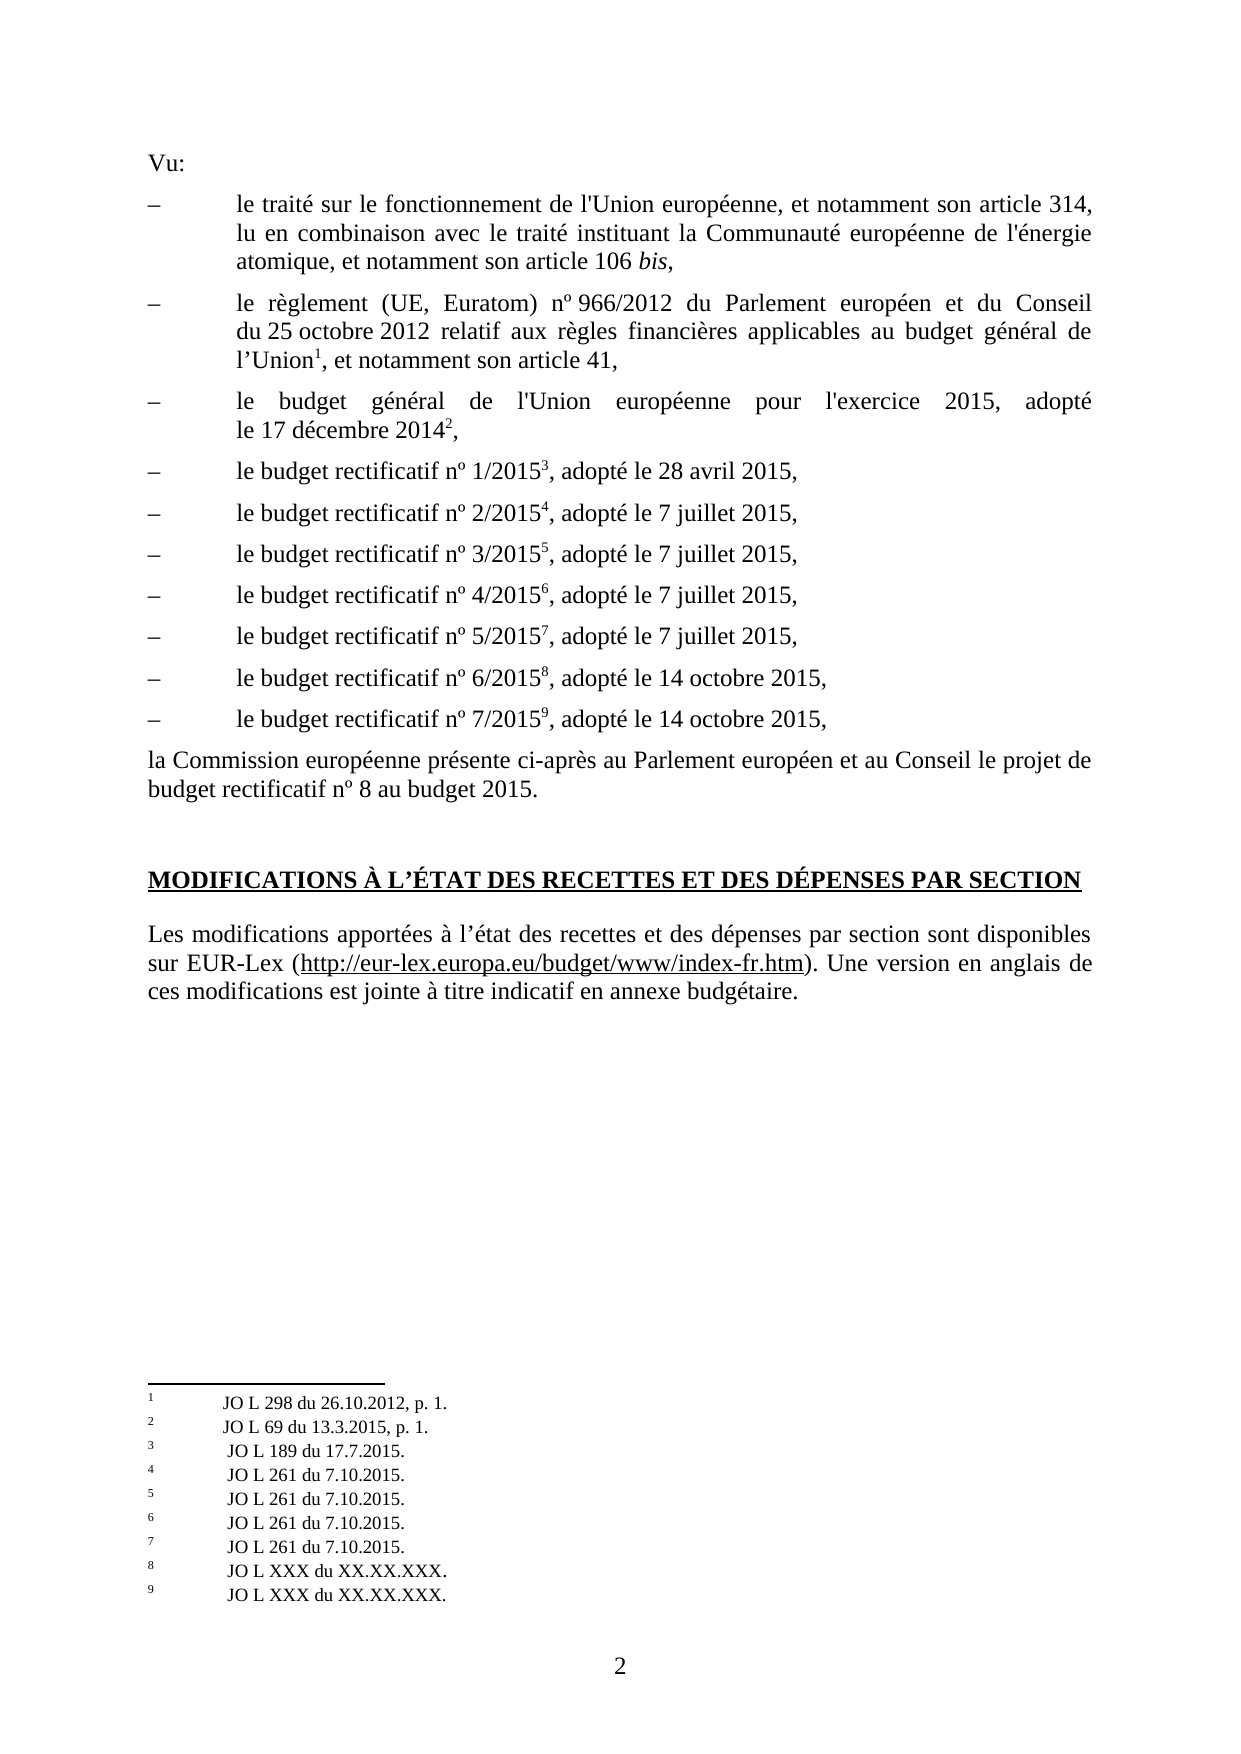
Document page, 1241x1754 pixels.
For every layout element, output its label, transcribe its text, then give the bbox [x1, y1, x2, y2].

text le budget rectificatif nº 2/2015, adopté le 7 juillet 2015, [148, 498, 1092, 526]
text le budget rectificatif nº 3/2015, adopté le 7 juillet 2015, [148, 539, 1092, 568]
text MODIFICATIONS À L’ÉTAT DES RECETTES ET DES DÉPENSES PAR SECTION [148, 865, 1092, 894]
text la Commission européenne présente ci-après au Parlement européen et au Conseil le projet de budget rectificatif nº 8 au budget 2015. [148, 745, 1092, 803]
text le traité sur le fonctionnement de l'Union européenne, et notamment son article 314, lu en combinaison avec le traité instituant la Communauté européenne de l'énergie atomique, et notamment son article 106 bis, [148, 189, 1092, 275]
text le budget rectificatif nº 4/2015, adopté le 7 juillet 2015, [148, 580, 1092, 609]
text le budget rectificatif nº 6/2015, adopté le 14 octobre 2015, [148, 663, 1092, 691]
text le budget rectificatif nº 5/2015, adopté le 7 juillet 2015, [148, 621, 1092, 650]
text le budget rectificatif nº 7/2015, adopté le 14 octobre 2015, [148, 704, 1092, 733]
text le règlement (UE, Euratom) nº 966/2012 du Parlement européen et du Conseil du 25 octobre 2012 relatif aux règles financières applicables au budget général de l’Union, et notamment son article 41, [148, 288, 1092, 374]
text le budget rectificatif nº 1/2015, adopté le 28 avril 2015, [148, 456, 1092, 485]
text Les modifications apportées à l’état des recettes et des dépenses par section sont disponibles sur EUR-Lex (http://eur-lex.europa.eu/budget/www/index-fr.htm). Une version en anglais de ces modifications est jointe à titre indicatif en annexe budgétaire. [148, 919, 1092, 1005]
text le budget général de l'Union européenne pour l'exercice 2015, adopté le 17 décembre 2014, [148, 386, 1092, 444]
text Vu: [148, 148, 1092, 176]
